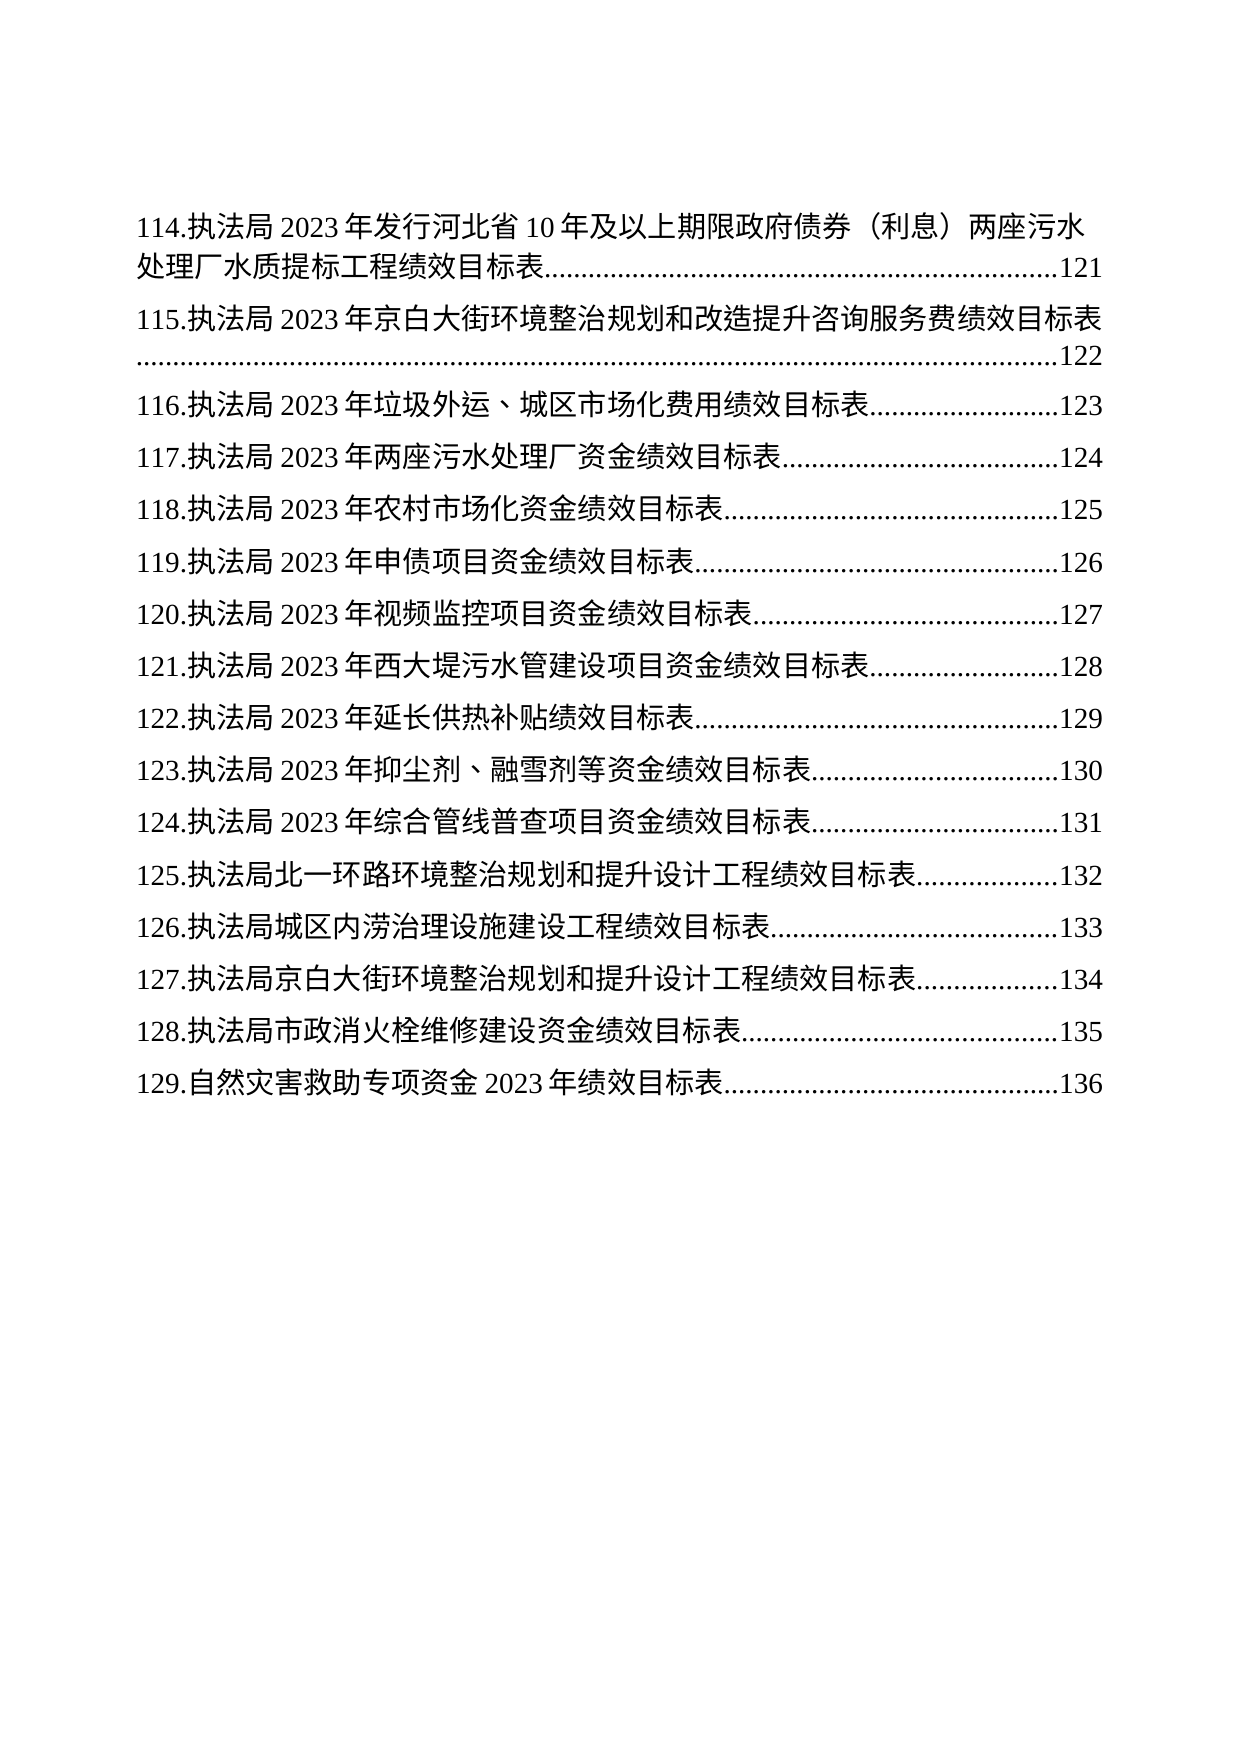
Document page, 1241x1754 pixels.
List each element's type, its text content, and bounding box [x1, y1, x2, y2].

text 116.执法局2023年垃圾外运、城区市场化费用绩效目标表 123 [136, 384, 1104, 424]
text 115.执法局2023年京白大街环境整治规划和改造提升咨询服务费绩效目标表 122 [136, 298, 1104, 372]
text 125.执法局北一环路环境整治规划和提升设计工程绩效目标表 132 [136, 854, 1104, 894]
text 117.执法局2023年两座污水处理厂资金绩效目标表 124 [136, 436, 1104, 476]
text 128.执法局市政消火栓维修建设资金绩效目标表 135 [136, 1011, 1104, 1050]
text 120.执法局2023年视频监控项目资金绩效目标表 127 [136, 593, 1104, 633]
text 119.执法局2023年申债项目资金绩效目标表 126 [136, 541, 1104, 581]
text 123.执法局2023年抑尘剂、融雪剂等资金绩效目标表 130 [136, 749, 1104, 789]
text 127.执法局京白大街环境整治规划和提升设计工程绩效目标表 134 [136, 958, 1104, 998]
text 118.执法局2023年农村市场化资金绩效目标表 125 [136, 489, 1104, 528]
text 129.自然灾害救助专项资金2023年绩效目标表 136 [136, 1063, 1104, 1102]
text 126.执法局城区内涝治理设施建设工程绩效目标表 133 [136, 906, 1104, 946]
text 124.执法局2023年综合管线普查项目资金绩效目标表 131 [136, 802, 1104, 841]
text 121.执法局2023年西大堤污水管建设项目资金绩效目标表 128 [136, 645, 1104, 685]
text 122.执法局2023年延长供热补贴绩效目标表 129 [136, 697, 1104, 737]
text 114.执法局2023年发行河北省10年及以上期限政府债券（利息）两座污水处理厂水质提标工程绩效目标表 121 [136, 207, 1104, 286]
